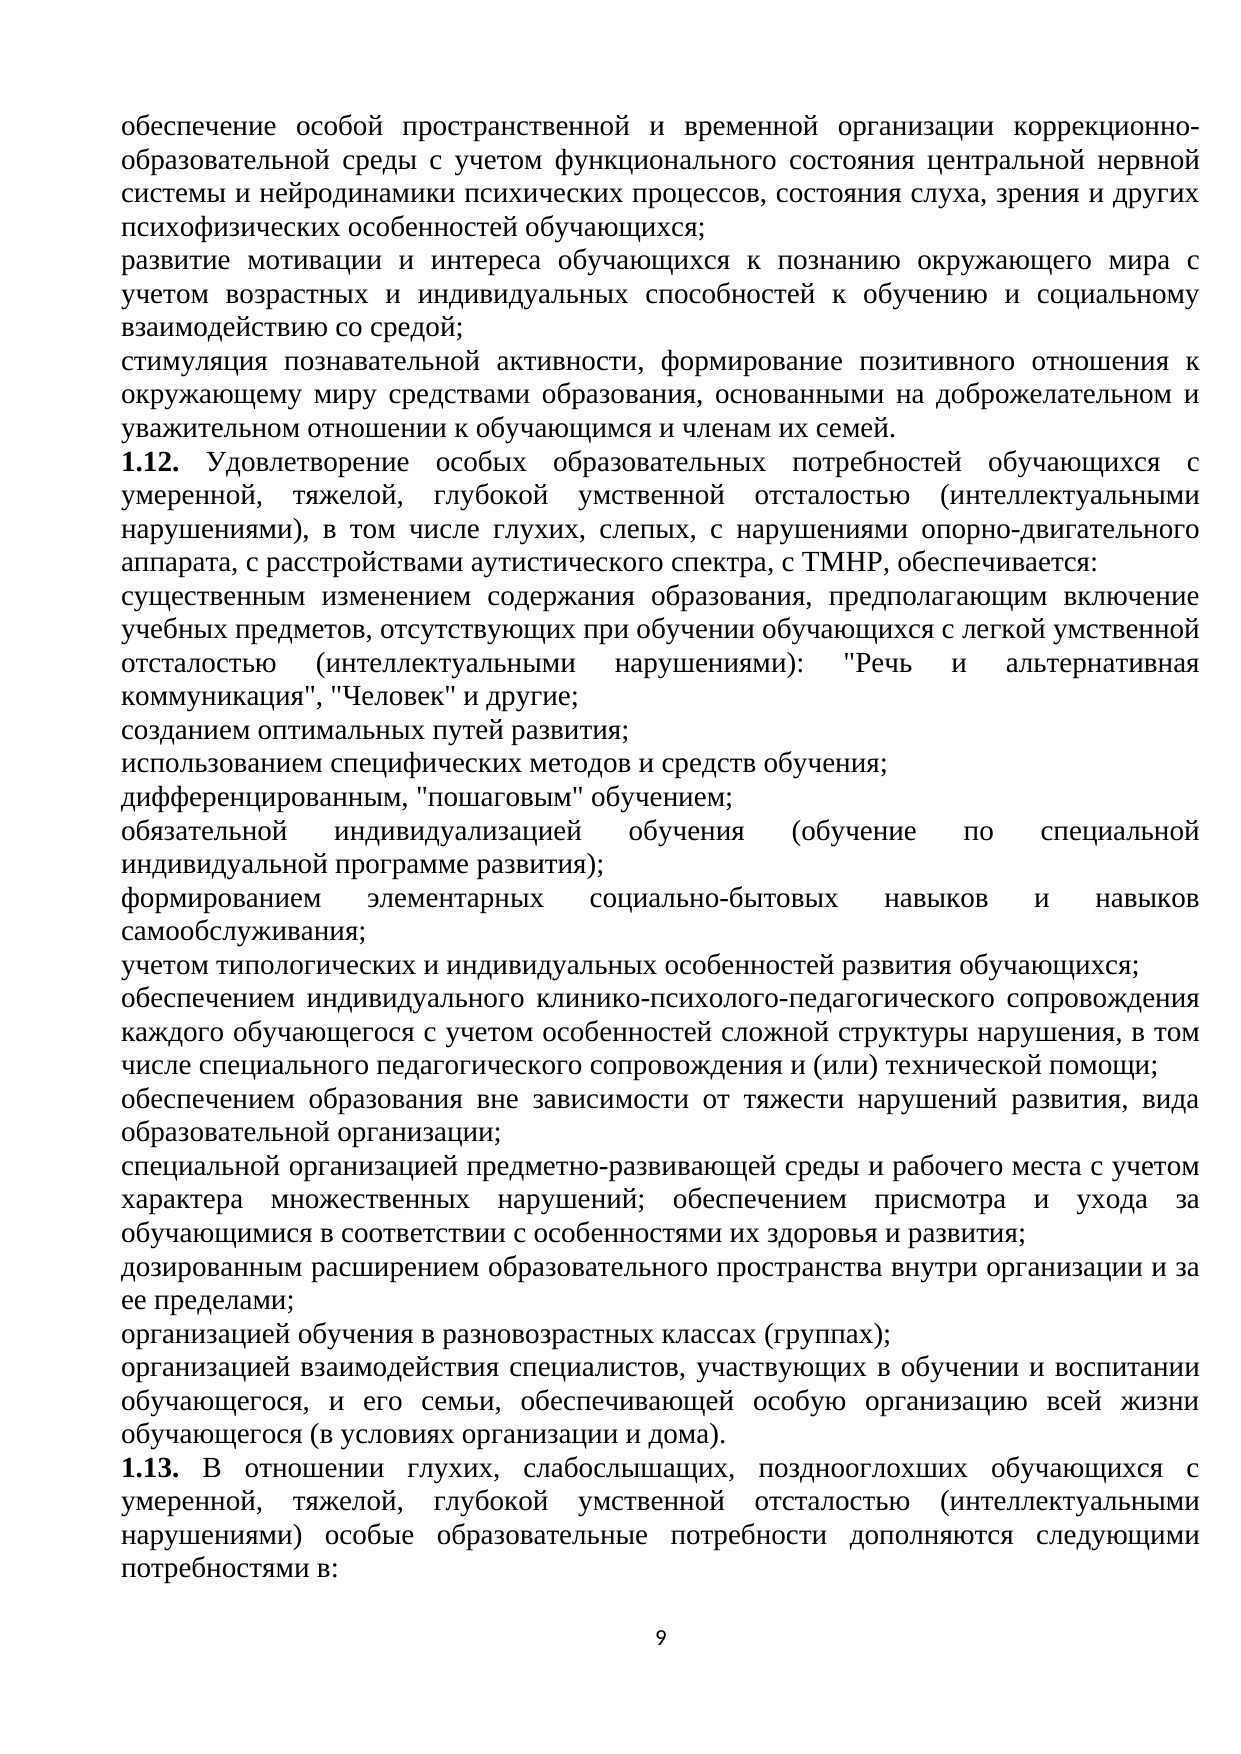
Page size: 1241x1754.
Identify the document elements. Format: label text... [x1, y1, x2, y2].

text созданием оптимальных путей развития; [121, 712, 1201, 746]
text развитие мотивации и интереса обучающихся к познанию окружающего мира с учетом возрастных и индивидуальных способностей к обучению и социальному взаимодействию со средой; [121, 242, 1201, 343]
text организацией обучения в разновозрастных классах (группах); [121, 1316, 1201, 1349]
text обязательной индивидуализацией обучения (обучение по специальной индивидуальной программе развития); [121, 813, 1201, 880]
text стимуляция познавательной активности, формирование позитивного отношения к окружающему миру средствами образования, основанными на доброжелательном и уважительном отношении к обучающимся и членам их семей. [121, 343, 1201, 444]
text обеспечением индивидуального клинико-психолого-педагогического сопровождения каждого обучающегося с учетом особенностей сложной структуры нарушения, в том числе специального педагогического сопровождения и (или) технической помощи; [121, 980, 1201, 1081]
text использованием специфических методов и средств обучения; [121, 746, 1201, 779]
text учетом типологических и индивидуальных особенностей развития обучающихся; [121, 947, 1201, 980]
text 1.13. В отношении глухих, слабослышащих, позднооглохших обучающихся с умеренной, тяжелой, глубокой умственной отсталостью (интеллектуальными нарушениями) особые образовательные потребности дополняются следующими потребностями в: [121, 1450, 1201, 1584]
text специальной организацией предметно-развивающей среды и рабочего места с учетом характера множественных нарушений; обеспечением присмотра и ухода за обучающимися в соответствии с особенностями их здоровья и развития; [121, 1148, 1201, 1249]
text дифференцированным, "пошаговым" обучением; [121, 779, 1201, 813]
text обеспечением образования вне зависимости от тяжести нарушений развития, вида образовательной организации; [121, 1081, 1201, 1148]
text дозированным расширением образовательного пространства внутри организации и за ее пределами; [121, 1249, 1201, 1316]
text организацией взаимодействия специалистов, участвующих в обучении и воспитании обучающегося, и его семьи, обеспечивающей особую организацию всей жизни обучающегося (в условиях организации и дома). [121, 1349, 1201, 1450]
text обеспечение особой пространственной и временной организации коррекционно-образовательной среды с учетом функционального состояния центральной нервной системы и нейродинамики психических процессов, состояния слуха, зрения и других психофизических особенностей обучающихся; [121, 108, 1201, 242]
text формированием элементарных социально-бытовых навыков и навыков самообслуживания; [121, 880, 1201, 947]
text существенным изменением содержания образования, предполагающим включение учебных предметов, отсутствующих при обучении обучающихся с легкой умственной отсталостью (интеллектуальными нарушениями): "Речь и альтернативная коммуникация", "Человек" и другие; [121, 578, 1201, 712]
text 1.12. Удовлетворение особых образовательных потребностей обучающихся с умеренной, тяжелой, глубокой умственной отсталостью (интеллектуальными нарушениями), в том числе глухих, слепых, с нарушениями опорно-двигательного аппарата, с расстройствами аутистического спектра, с ТМНР, обеспечивается: [121, 444, 1201, 578]
